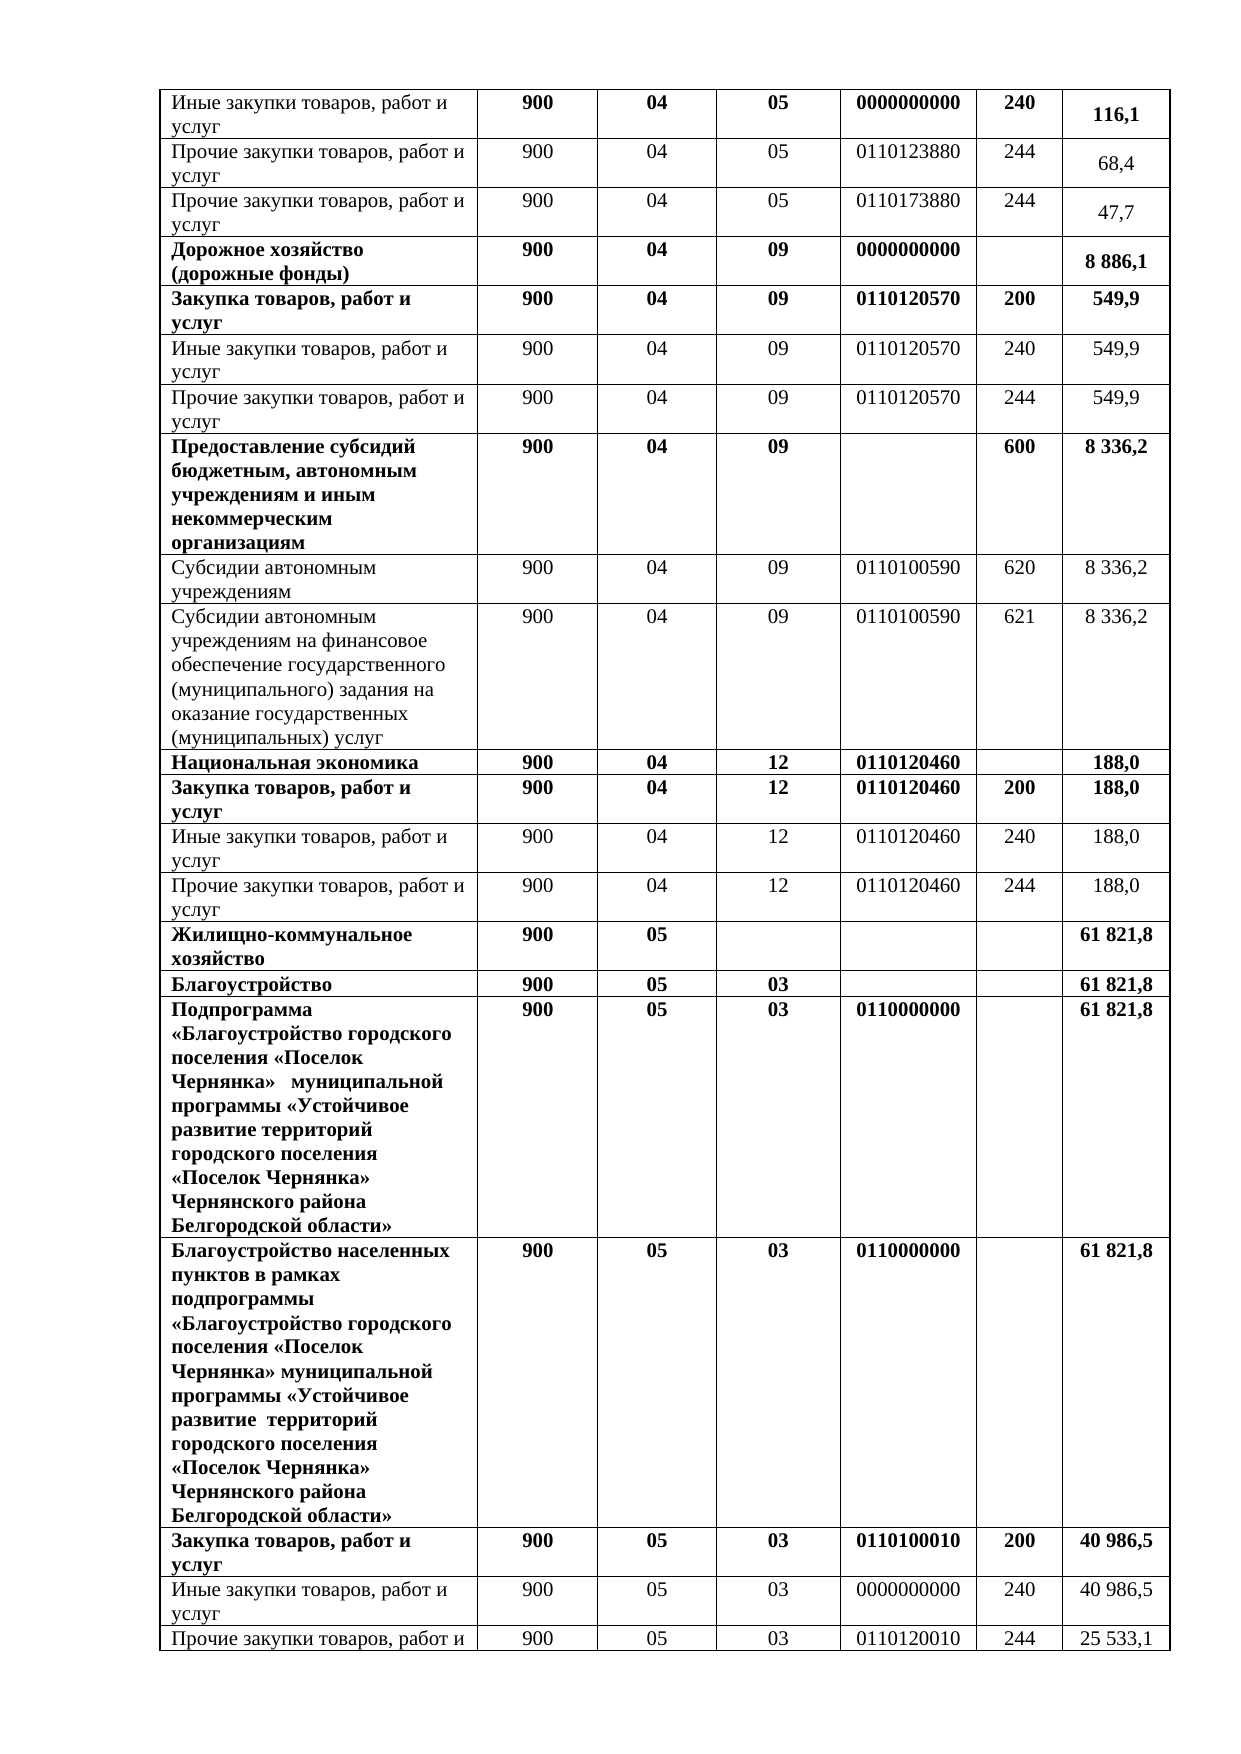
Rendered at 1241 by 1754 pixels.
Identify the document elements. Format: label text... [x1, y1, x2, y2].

table_cell 900 [478, 286, 597, 334]
table_cell 900 [478, 139, 597, 187]
table_cell 188,0 [1063, 824, 1169, 872]
table_cell 04 [598, 385, 716, 433]
table_cell [841, 434, 976, 554]
table_cell 09 [717, 555, 840, 603]
table_cell 04 [598, 775, 716, 823]
table_cell Прочие закупки товаров, работ и услуг [161, 188, 477, 236]
table_cell 0110123880 [841, 139, 976, 187]
table_cell Национальная экономика [161, 750, 477, 774]
table_cell Иные закупки товаров, работ и услуг [161, 1577, 477, 1625]
table_cell 03 [717, 997, 840, 1237]
table_cell 40 986,5 [1063, 1528, 1169, 1576]
table_cell 0110120460 [841, 775, 976, 823]
table_cell 0110000000 [841, 1238, 976, 1527]
table_cell 188,0 [1063, 873, 1169, 921]
table_cell 04 [598, 555, 716, 603]
table_cell 0000000000 [841, 90, 976, 138]
table_cell 09 [717, 385, 840, 433]
table_cell [977, 1238, 1062, 1527]
table_cell 47,7 [1063, 188, 1169, 236]
table_cell 900 [478, 1626, 597, 1650]
table_cell Жилищно-коммунальное хозяйство [161, 922, 477, 970]
table_cell Подпрограмма «Благоустройство городского поселения «Поселок Чернянка» муниципальной программы «Устойчивое развитие территорий городского поселения «Поселок Чернянка» Чернянского района Белгородской области» [161, 997, 477, 1237]
table_cell 900 [478, 90, 597, 138]
table_cell 03 [717, 1528, 840, 1576]
table_cell 12 [717, 824, 840, 872]
table_cell 900 [478, 750, 597, 774]
table_cell 0110120570 [841, 385, 976, 433]
table_cell 0110120460 [841, 750, 976, 774]
table_cell 05 [598, 1577, 716, 1625]
table_cell 03 [717, 1626, 840, 1650]
table_cell 04 [598, 873, 716, 921]
table_cell 0110100590 [841, 604, 976, 749]
table_cell 04 [598, 335, 716, 383]
table_cell 244 [977, 188, 1062, 236]
table_cell [841, 922, 976, 970]
table_cell 04 [598, 90, 716, 138]
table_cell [161, 1626, 477, 1650]
table_cell 05 [717, 139, 840, 187]
table_cell 03 [717, 1238, 840, 1527]
table_cell 05 [598, 997, 716, 1237]
table_cell 240 [977, 335, 1062, 383]
table_cell 8 336,2 [1063, 604, 1169, 749]
table_cell 05 [717, 188, 840, 236]
table_cell 09 [717, 434, 840, 554]
table_cell 04 [598, 237, 716, 285]
table_cell 900 [478, 1577, 597, 1625]
table_cell 04 [598, 139, 716, 187]
table_cell Прочие закупки товаров, работ и услуг [161, 873, 477, 921]
table_cell Дорожное хозяйство (дорожные фонды) [161, 237, 477, 285]
table_cell 200 [977, 1528, 1062, 1576]
table_cell 900 [478, 604, 597, 749]
table_cell 09 [717, 237, 840, 285]
table_cell [841, 971, 976, 996]
table_cell 900 [478, 775, 597, 823]
table_cell 04 [598, 750, 716, 774]
table_cell 244 [977, 1626, 1062, 1650]
table_cell 621 [977, 604, 1062, 749]
table_cell Закупка товаров, работ и услуг [161, 775, 477, 823]
table_cell Закупка товаров, работ и услуг [161, 286, 477, 334]
table_cell 620 [977, 555, 1062, 603]
table_cell 244 [977, 139, 1062, 187]
table_cell 900 [478, 997, 597, 1237]
table_cell [977, 971, 1062, 996]
table_cell 200 [977, 775, 1062, 823]
table_cell 8 336,2 [1063, 434, 1169, 554]
table_cell 09 [717, 286, 840, 334]
table_cell 188,0 [1063, 750, 1169, 774]
table_cell 244 [977, 385, 1062, 433]
table_cell 12 [717, 750, 840, 774]
table_cell 12 [717, 873, 840, 921]
table_cell Субсидии автономным учреждениям [161, 555, 477, 603]
table_cell 05 [717, 90, 840, 138]
table_cell 900 [478, 188, 597, 236]
table_cell 240 [977, 1577, 1062, 1625]
table_cell 900 [478, 1238, 597, 1527]
table_cell 0110120570 [841, 286, 976, 334]
table_cell 04 [598, 604, 716, 749]
table_cell 0110173880 [841, 188, 976, 236]
table_cell 05 [598, 1626, 716, 1650]
table_cell 61 821,8 [1063, 922, 1169, 970]
table_cell [977, 237, 1062, 285]
table_cell 8 886,1 [1063, 237, 1169, 285]
table_cell 0110120010 [841, 1626, 976, 1650]
table_cell Прочие закупки товаров, работ и услуг [161, 385, 477, 433]
table_cell [717, 922, 840, 970]
table_cell Закупка товаров, работ и услуг [161, 1528, 477, 1576]
table_cell 0110100010 [841, 1528, 976, 1576]
table_cell 04 [598, 286, 716, 334]
table_cell 0110120570 [841, 335, 976, 383]
table_cell 900 [478, 335, 597, 383]
table_cell 8 336,2 [1063, 555, 1169, 603]
table_cell Благоустройство [161, 971, 477, 996]
table_cell 900 [478, 237, 597, 285]
table_cell 200 [977, 286, 1062, 334]
table_cell 900 [478, 971, 597, 996]
table_cell Иные закупки товаров, работ и услуг [161, 90, 477, 138]
table_cell Прочие закупки товаров, работ и услуг [161, 139, 477, 187]
table_cell 600 [977, 434, 1062, 554]
table_cell Иные закупки товаров, работ и услуг [161, 335, 477, 383]
table_cell [977, 750, 1062, 774]
table_cell 09 [717, 335, 840, 383]
table_cell 0000000000 [841, 237, 976, 285]
table_cell 900 [478, 1528, 597, 1576]
table_cell 900 [478, 873, 597, 921]
table_cell 40 986,5 [1063, 1577, 1169, 1625]
table_cell 03 [717, 1577, 840, 1625]
table_cell 900 [478, 824, 597, 872]
table_cell 0110000000 [841, 997, 976, 1237]
table_cell [977, 997, 1062, 1237]
table_cell 61 821,8 [1063, 971, 1169, 996]
table_cell 240 [977, 824, 1062, 872]
table_cell 04 [598, 188, 716, 236]
table_cell 04 [598, 434, 716, 554]
table_cell 0110120460 [841, 824, 976, 872]
table_cell 900 [478, 385, 597, 433]
table_cell 549,9 [1063, 286, 1169, 334]
table_cell 900 [478, 922, 597, 970]
table_cell 25 533,1 [1063, 1626, 1169, 1650]
table_cell 05 [598, 922, 716, 970]
table_cell 188,0 [1063, 775, 1169, 823]
table_cell 116,1 [1063, 90, 1169, 138]
table_cell 68,4 [1063, 139, 1169, 187]
table_cell 0110100590 [841, 555, 976, 603]
table_cell 05 [598, 1238, 716, 1527]
table_cell 05 [598, 971, 716, 996]
table_cell 0000000000 [841, 1577, 976, 1625]
table_cell 900 [478, 555, 597, 603]
table_cell 03 [717, 971, 840, 996]
table_cell Субсидии автономным учреждениям на финансовое обеспечение государственного (муниципального) задания на оказание государственных (муниципальных) услуг [161, 604, 477, 749]
table_cell 04 [598, 824, 716, 872]
table_cell Иные закупки товаров, работ и услуг [161, 824, 477, 872]
table_cell 05 [598, 1528, 716, 1576]
table_cell Благоустройство населенных пунктов в рамках подпрограммы «Благоустройство городского поселения «Поселок Чернянка» муниципальной программы «Устойчивое развитие территорий городского поселения «Поселок Чернянка» Чернянского района Белгородской области» [161, 1238, 477, 1527]
table_cell 549,9 [1063, 385, 1169, 433]
table_cell 61 821,8 [1063, 997, 1169, 1237]
table_cell 09 [717, 604, 840, 749]
table_cell Предоставление субсидий бюджетным, автономным учреждениям и иным некоммерческим организациям [161, 434, 477, 554]
table_cell [977, 922, 1062, 970]
table_cell 12 [717, 775, 840, 823]
table_cell 244 [977, 873, 1062, 921]
table_cell 900 [478, 434, 597, 554]
table_cell 240 [977, 90, 1062, 138]
table_cell 549,9 [1063, 335, 1169, 383]
table_cell 0110120460 [841, 873, 976, 921]
table_cell 61 821,8 [1063, 1238, 1169, 1527]
